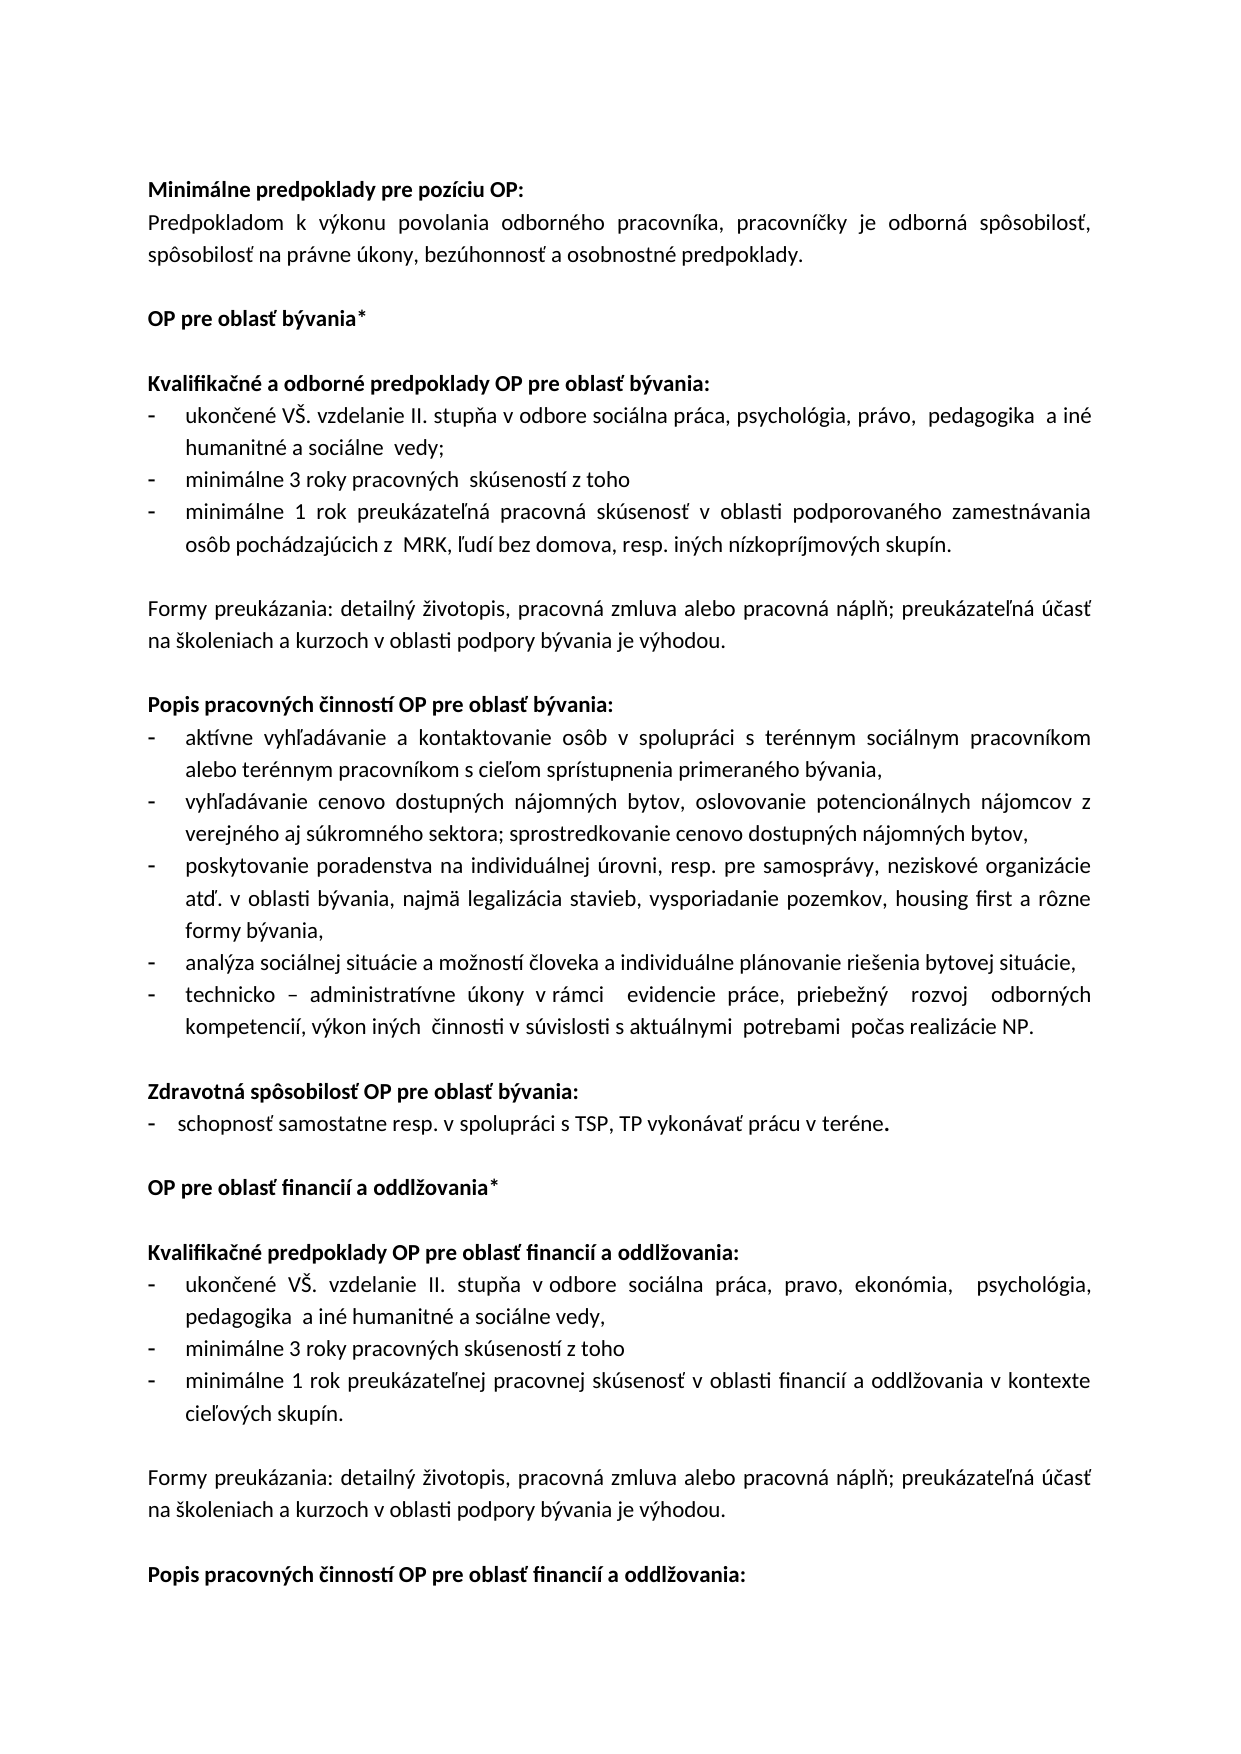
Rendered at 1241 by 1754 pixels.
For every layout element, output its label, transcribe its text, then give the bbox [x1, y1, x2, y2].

list minimálne 3 roky pracovných skúseností z toho [148, 1334, 1093, 1362]
text Formy preukázania: detailný životopis, pracovná zmluva alebo pracovná náplň; preukázateľná účasť na školeniach a kurzoch v oblasti podpory bývania je výhodou. [148, 594, 1093, 654]
list minimálne 1 rok preukázateľnej pracovnej skúsenosť v oblasti financií a oddlžovania v kontexte cieľových skupín. [148, 1367, 1093, 1427]
list ukončené VŠ. vzdelanie II. stupňa v odbore sociálna práca, psychológia, právo, pedagogika a iné humanitné a sociálne vedy; [148, 401, 1093, 461]
text Minimálne predpoklady pre pozíciu OP: [148, 176, 1093, 204]
text Popis pracovných činností OP pre oblasť financií a oddlžovania: [148, 1560, 1093, 1588]
list vyhľadávanie cenovo dostupných nájomných bytov, oslovovanie potencionálnych nájomcov z verejného aj súkromného sektora; sprostredkovanie cenovo dostupných nájomných bytov, [148, 787, 1093, 847]
list aktívne vyhľadávanie a kontaktovanie osôb v spolupráci s terénnym sociálnym pracovníkom alebo terénnym pracovníkom s cieľom sprístupnenia primeraného bývania, [148, 723, 1093, 783]
list minimálne 1 rok preukázateľná pracovná skúsenosť v oblasti podporovaného zamestnávania osôb pochádzajúcich z MRK, ľudí bez domova, resp. iných nízkopríjmových skupín. [148, 497, 1093, 558]
text Formy preukázania: detailný životopis, pracovná zmluva alebo pracovná náplň; preukázateľná účasť na školeniach a kurzoch v oblasti podpory bývania je výhodou. [148, 1463, 1093, 1523]
list ukončené VŠ. vzdelanie II. stupňa v odbore sociálna práca, pravo, ekonómia, psychológia, pedagogika a iné humanitné a sociálne vedy, [148, 1270, 1093, 1330]
list analýza sociálnej situácie a možností človeka a individuálne plánovanie riešenia bytovej situácie, [148, 948, 1093, 976]
text Kvalifikačné predpoklady OP pre oblasť financií a oddlžovania: [148, 1238, 1093, 1266]
text Kvalifikačné a odborné predpoklady OP pre oblasť bývania: [148, 369, 1093, 397]
text OP pre oblasť financií a oddlžovania* [148, 1173, 1093, 1201]
list schopnosť samostatne resp. v spolupráci s TSP, TP vykonávať prácu v teréne. [148, 1109, 1093, 1137]
list poskytovanie poradenstva na individuálnej úrovni, resp. pre samosprávy, neziskové organizácie atď. v oblasti bývania, najmä legalizácia stavieb, vysporiadanie pozemkov, housing first a rôzne formy bývania, [148, 852, 1093, 944]
text Predpokladom k výkonu povolania odborného pracovníka, pracovníčky je odborná spôsobilosť, spôsobilosť na právne úkony, bezúhonnosť a osobnostné predpoklady. [148, 208, 1093, 268]
text OP pre oblasť bývania* [148, 304, 1093, 332]
text Popis pracovných činností OP pre oblasť bývania: [148, 691, 1093, 719]
list technicko – administratívne úkony v rámci evidencie práce, priebežný rozvoj odborných kompetencií, výkon iných činnosti v súvislosti s aktuálnymi potrebami počas realizácie NP. [148, 980, 1093, 1041]
list minimálne 3 roky pracovných skúseností z toho [148, 465, 1093, 493]
text Zdravotná spôsobilosť OP pre oblasť bývania: [148, 1077, 1093, 1105]
